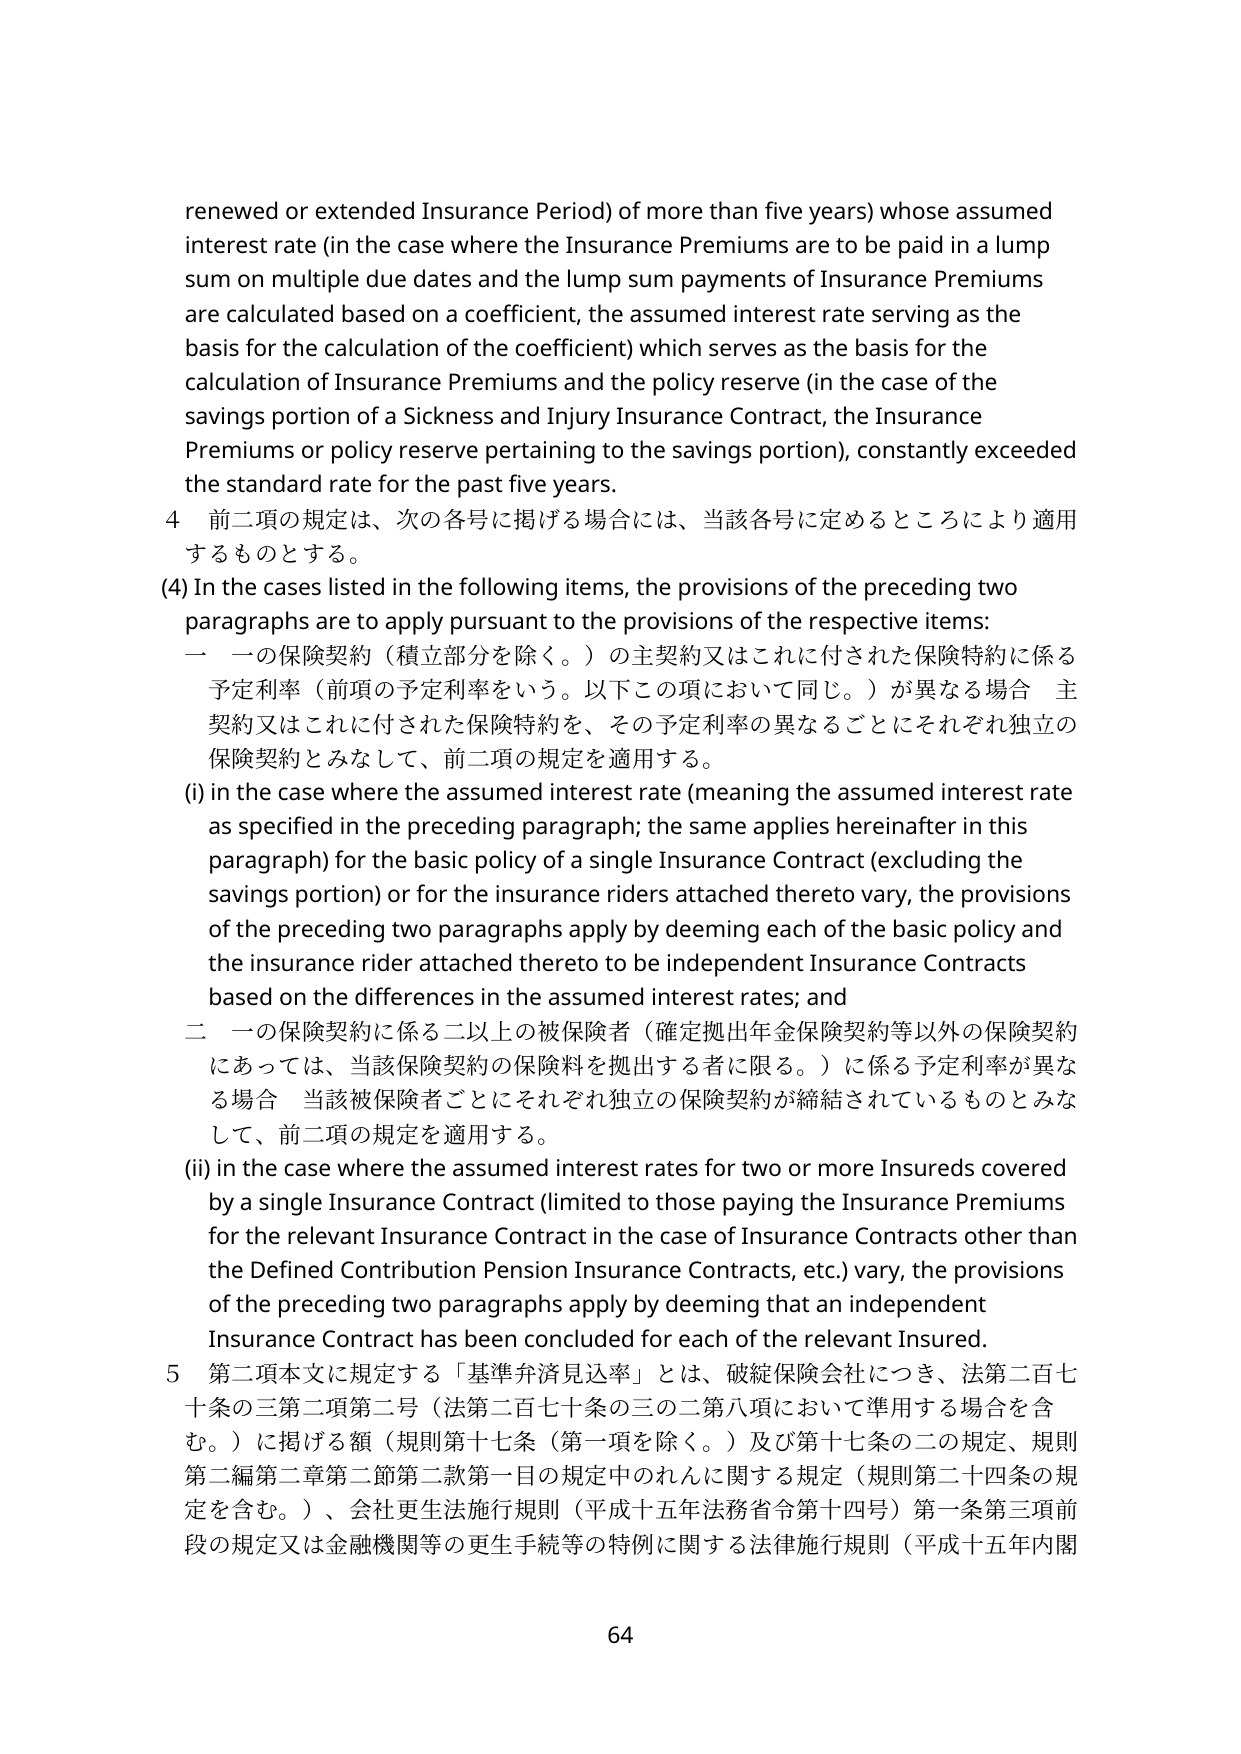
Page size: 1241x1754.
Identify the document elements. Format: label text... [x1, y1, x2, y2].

text 二 一の保険契約に係る二以上の被保険者（確定拠出年金保険契約等以外の保険契約にあっては、当該保険契約の保険料を拠出する者に限る。）に係る予定利率が異なる場合 当該被保険者ごとにそれぞれ独立の保険契約が締結されているものとみなして、前二項の規定を適用する。 [184, 1014, 1079, 1150]
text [161, 194, 1079, 501]
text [161, 1355, 1079, 1560]
text (4) In the cases listed in the following items, the provisions of the preceding two paragraphs are to apply pursuant to the provisions of the respective items: [161, 569, 1079, 638]
text (i) in the case where the assumed interest rate (meaning the assumed interest rate as specified in the preceding paragraph; the same applies hereinafter in this paragraph) for the basic policy of a single Insurance Contract (excluding the savings portion) or for the insurance riders attached thereto vary, the provisions of the preceding two paragraphs apply by deeming each of the basic policy and the insurance rider attached thereto to be independent Insurance Contracts based on the differences in the assumed interest rates; and [184, 774, 1079, 1014]
text (ii) in the case where the assumed interest rates for two or more Insureds covered by a single Insurance Contract (limited to those paying the Insurance Premiums for the relevant Insurance Contract in the case of Insurance Contracts other than the Defined Contribution Pension Insurance Contracts, etc.) vary, the provisions of the preceding two paragraphs apply by deeming that an independent Insurance Contract has been concluded for each of the relevant Insured. [184, 1150, 1079, 1355]
text ４ 前二項の規定は、次の各号に掲げる場合には、当該各号に定めるところにより適用するものとする。 [161, 501, 1079, 569]
text 一 一の保険契約（積立部分を除く。）の主契約又はこれに付された保険特約に係る予定利率（前項の予定利率をいう。以下この項において同じ。）が異なる場合 主契約又はこれに付された保険特約を、その予定利率の異なるごとにそれぞれ独立の保険契約とみなして、前二項の規定を適用する。 [184, 638, 1079, 774]
